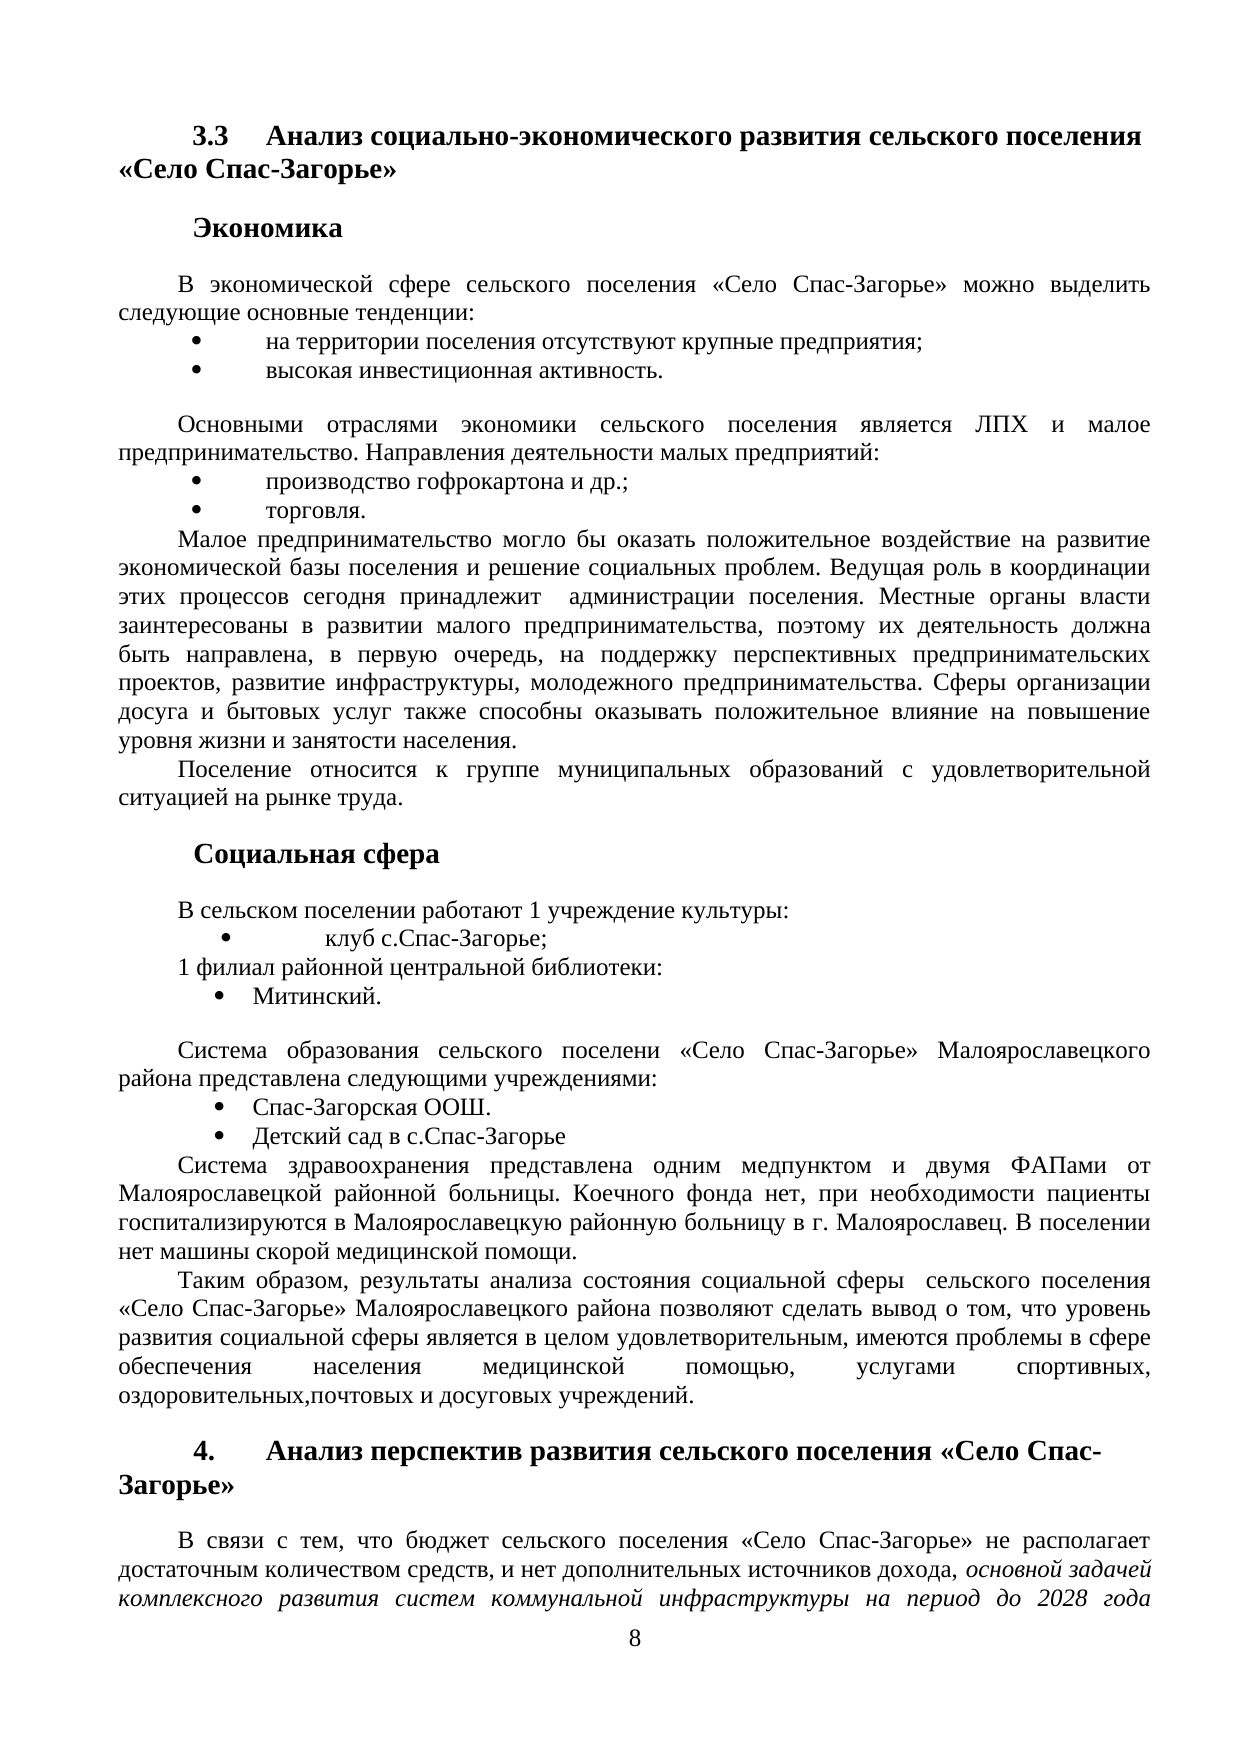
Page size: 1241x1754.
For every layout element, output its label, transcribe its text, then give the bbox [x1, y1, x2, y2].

text Система образования сельского поселени «Село Спас-Загорье» Малоярославецкого района представлена следующими учреждениями: [118, 1035, 1152, 1092]
text Основными отраслями экономики сельского поселения является ЛПХ и малое предпринимательство. Направления деятельности малых предприятий: [118, 409, 1152, 466]
text Таким образом, результаты анализа состояния социальной сферы сельского поселения «Село Спас-Загорье» Малоярославецкого района позволяют сделать вывод о том, что уровень развития социальной сферы является в целом удовлетворительным, имеются проблемы в сфере обеспечения населения медицинской помощью, услугами спортивных, оздоровительных,почтовых и досуговых учреждений. [118, 1265, 1152, 1408]
list на территории поселения отсутствуют крупные предприятия; [118, 326, 1152, 355]
list Митинский. [215, 981, 1152, 1010]
text Малое предпринимательство могло бы оказать положительное воздействие на развитие экономической базы поселения и решение социальных проблем. Ведущая роль в координации этих процессов сегодня принадлежит администрации поселения. Местные органы власти заинтересованы в развитии малого предпринимательства, поэтому их деятельность должна быть направлена, в первую очередь, на поддержку перспективных предпринимательских проектов, развитие инфраструктуры, молодежного предпринимательства. Сферы организации досуга и бытовых услуг также способны оказывать положительное влияние на повышение уровня жизни и занятости населения. [118, 524, 1152, 754]
subtitle 4. Анализ перспектив развития сельского поселения «Село Спас-Загорье» [118, 1433, 1152, 1501]
list клуб с.Спас-Загорье; [222, 923, 1152, 952]
list Детский сад в с.Спас-Загорье [215, 1121, 1152, 1150]
list Спас-Загорская ООШ. [215, 1092, 1152, 1121]
text В экономической сфере сельского поселения «Село Спас-Загорье» можно выделить следующие основные тенденции: [118, 269, 1152, 326]
text 3.3 Анализ социально-экономического развития сельского поселения «Село Спас-Загорье» [118, 118, 1152, 185]
text Экономика [118, 210, 1152, 244]
text Система здравоохранения представлена одним медпунктом и двумя ФАПами от Малоярославецкой районной больницы. Коечного фонда нет, при необходимости пациенты госпитализируются в Малоярославецкую районную больницу в г. Малоярославец. В поселении нет машины скорой медицинской помощи. [118, 1150, 1152, 1265]
text Социальная сфера [118, 836, 1152, 870]
text В сельском поселении работают 1 учреждение культуры: [118, 895, 1152, 923]
text Поселение относится к группе муниципальных образований с удовлетворительной ситуацией на рынке труда. [118, 754, 1152, 811]
text 1 филиал районной центральной библиотеки: [118, 952, 1152, 981]
list торговля. [118, 495, 1152, 524]
list высокая инвестиционная активность. [118, 355, 1152, 384]
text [118, 1526, 1152, 1612]
list производство гофрокартона и др.; [118, 466, 1152, 495]
